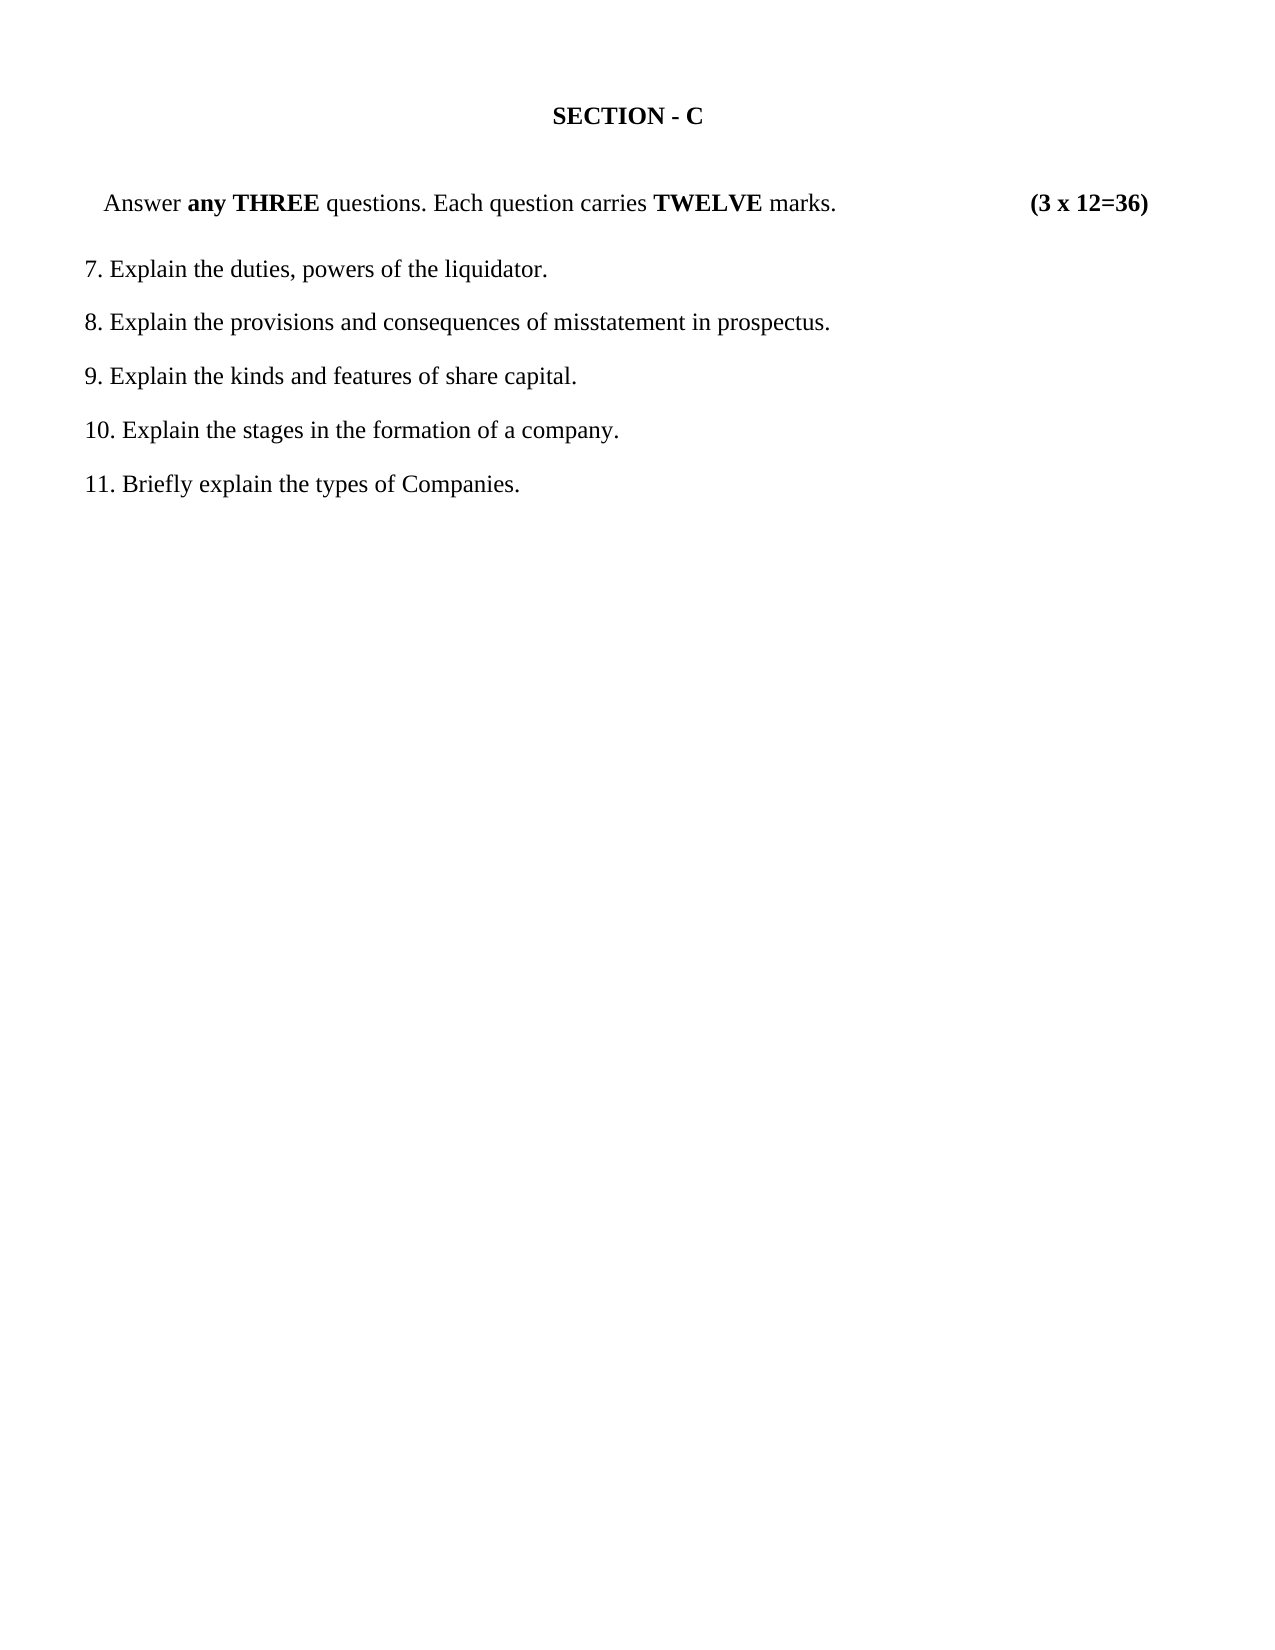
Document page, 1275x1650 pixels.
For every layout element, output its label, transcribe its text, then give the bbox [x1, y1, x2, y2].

text Answer any THREE questions. Each question carries TWELVE marks. (3 x 12=36) [84, 188, 1172, 216]
text 7. Explain the duties, powers of the liquidator. [84, 254, 1172, 282]
text 11. Briefly explain the types of Companies. [84, 469, 1172, 498]
text 9. Explain the kinds and features of share capital. [84, 361, 1172, 390]
text 8. Explain the provisions and consequences of misstatement in prospectus. [84, 307, 1172, 336]
text SECTION - C [84, 101, 1172, 129]
text 10. Explain the stages in the formation of a company. [84, 415, 1172, 444]
